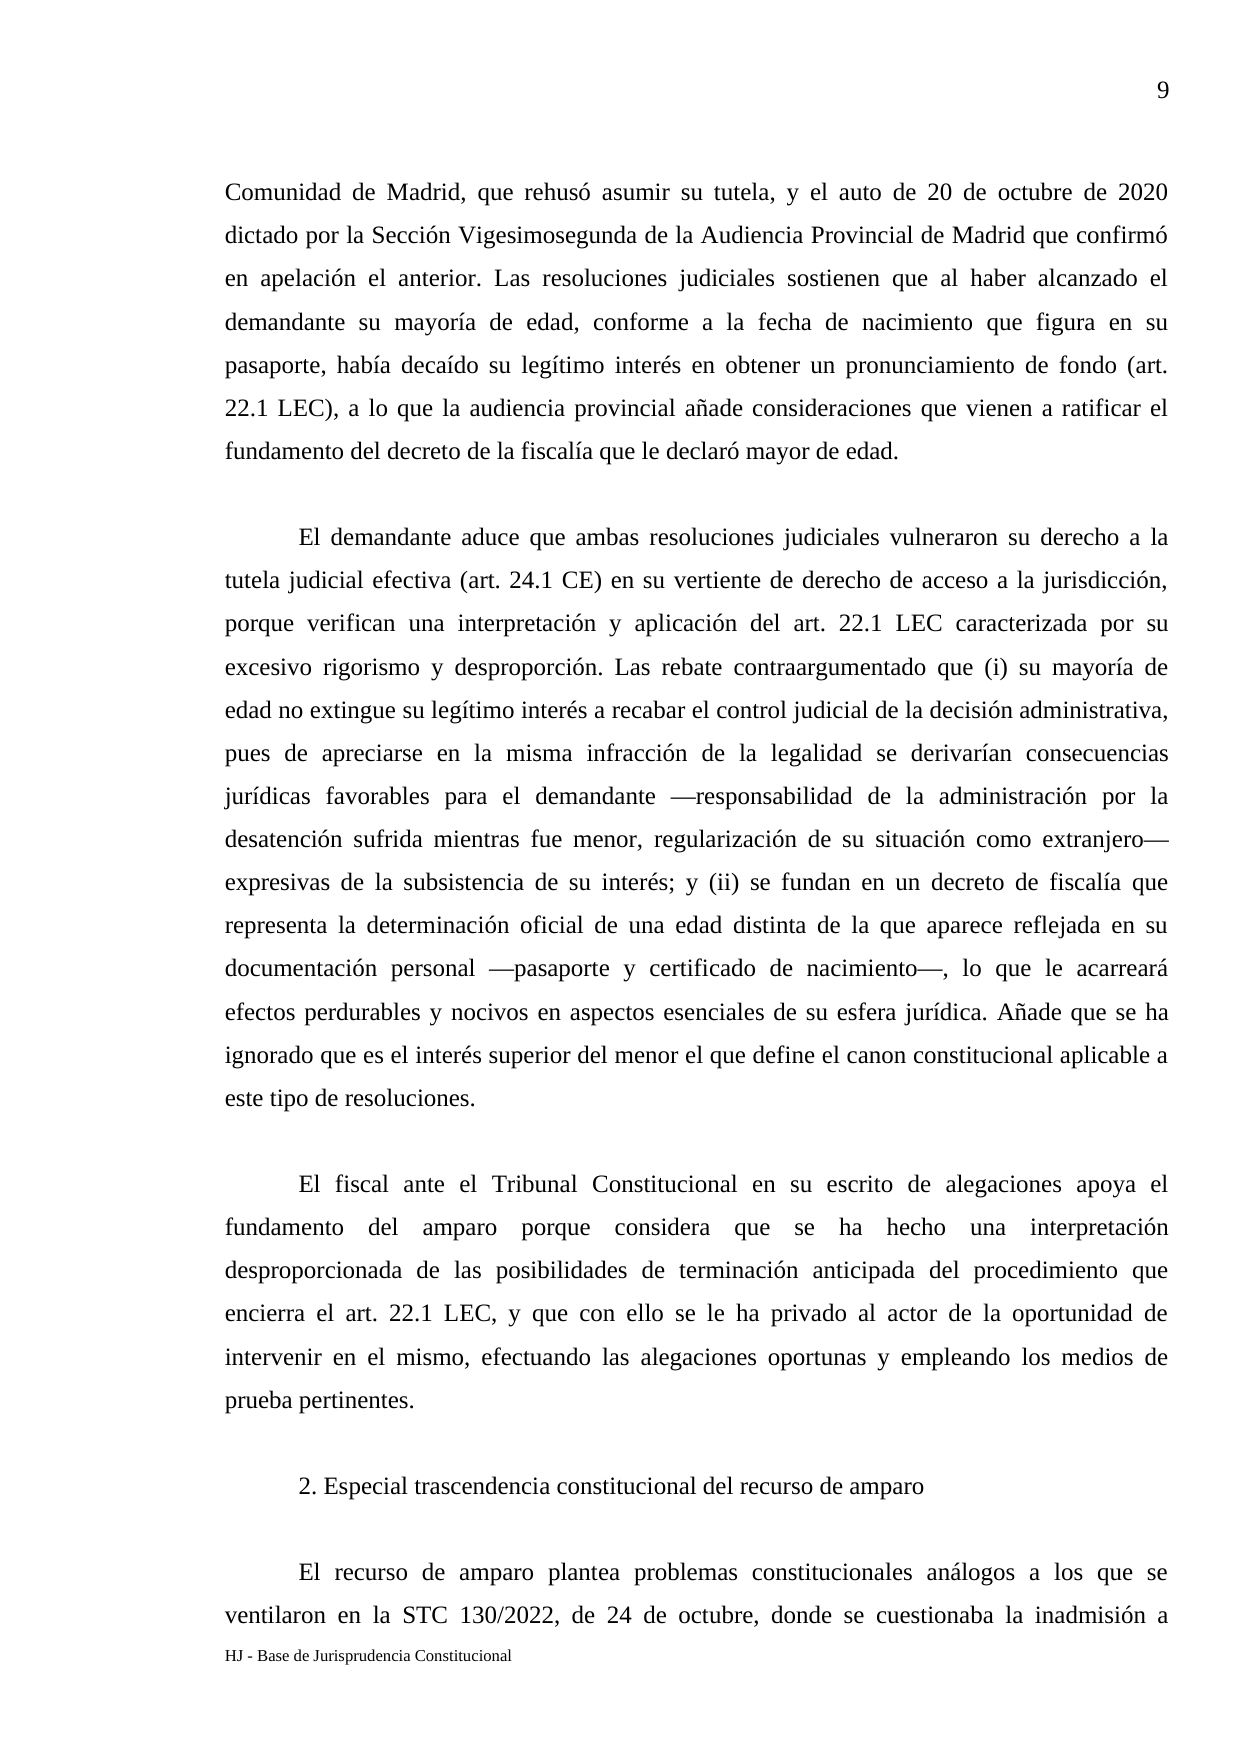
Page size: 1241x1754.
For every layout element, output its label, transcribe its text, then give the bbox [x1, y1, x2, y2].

text El demandante aduce que ambas resoluciones judiciales vulneraron su derecho a la tutela judicial efectiva (art. 24.1 CE) en su vertiente de derecho de acceso a la jurisdicción, porque verifican una interpretación y aplicación del art. 22.1 LEC caracterizada por su excesivo rigorismo y desproporción. Las rebate contraargumentado que (i) su mayoría de edad no extingue su legítimo interés a recabar el control judicial de la decisión administrativa, pues de apreciarse en la misma infracción de la legalidad se derivarían consecuencias jurídicas favorables para el demandante —responsabilidad de la administración por la desatención sufrida mientras fue menor, regularización de su situación como extranjero— expresivas de la subsistencia de su interés; y (ii) se fundan en un decreto de fiscalía que representa la determinación oficial de una edad distinta de la que aparece reflejada en su documentación personal —pasaporte y certificado de nacimiento—, lo que le acarreará efectos perdurables y nocivos en aspectos esenciales de su esfera jurídica. Añade que se ha ignorado que es el interés superior del menor el que define el canon constitucional aplicable a este tipo de resoluciones. [224, 522, 1169, 1112]
text El fiscal ante el Tribunal Constitucional en su escrito de alegaciones apoya el fundamento del amparo porque considera que se ha hecho una interpretación desproporcionada de las posibilidades de terminación anticipada del procedimiento que encierra el art. 22.1 LEC, y que con ello se le ha privado al actor de la oportunidad de intervenir en el mismo, efectuando las alegaciones oportunas y empleando los medios de prueba pertinentes. [224, 1169, 1169, 1413]
text 2. Especial trascendencia constitucional del recurso de amparo [224, 1471, 1169, 1500]
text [224, 1557, 1169, 1629]
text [224, 177, 1169, 465]
